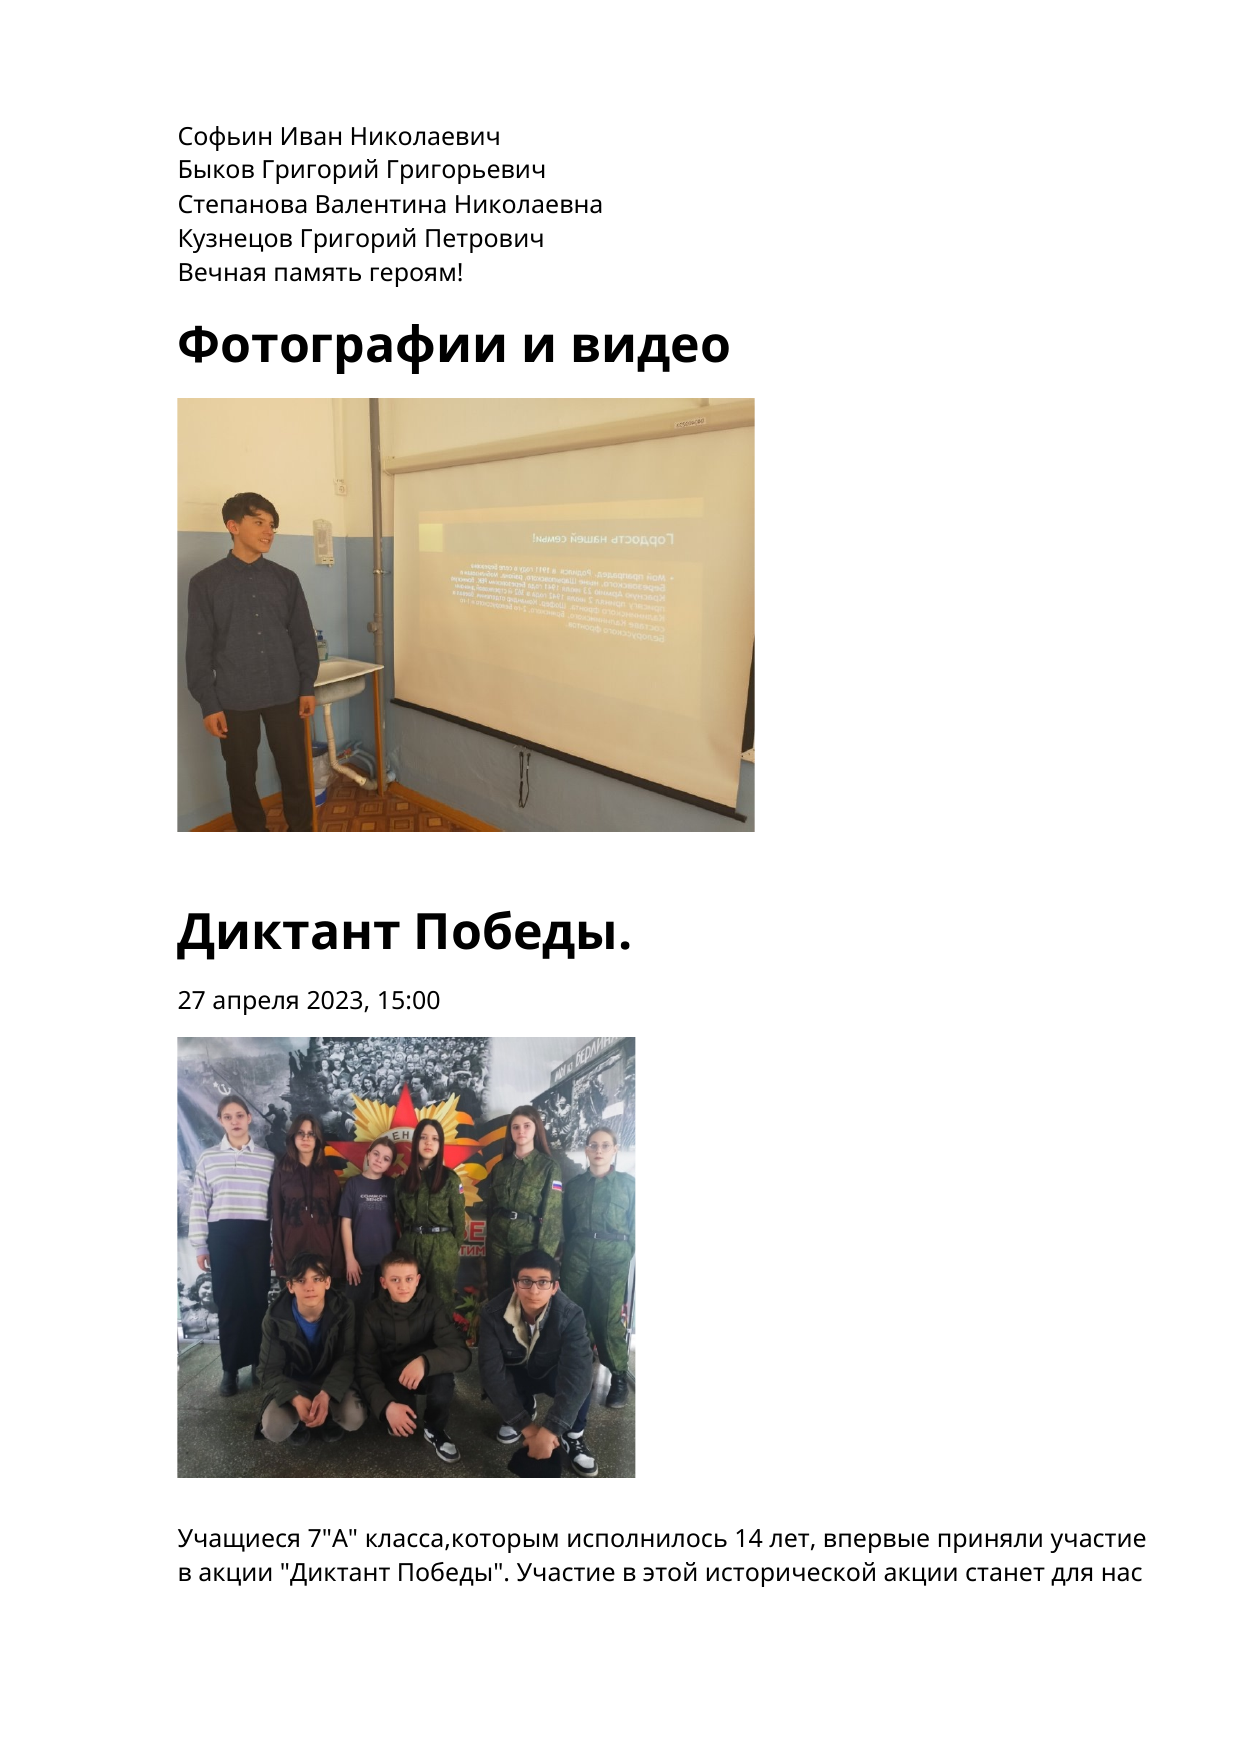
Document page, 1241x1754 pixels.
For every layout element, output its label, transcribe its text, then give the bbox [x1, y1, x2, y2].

text Диктант Победы. [177, 896, 1152, 964]
text Фотографии и видео [177, 309, 1152, 377]
text 27 апреля 2023, 15:00 [177, 982, 1152, 1017]
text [177, 118, 1152, 288]
picture [177, 398, 755, 832]
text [177, 1487, 1152, 1589]
picture [177, 1037, 636, 1478]
